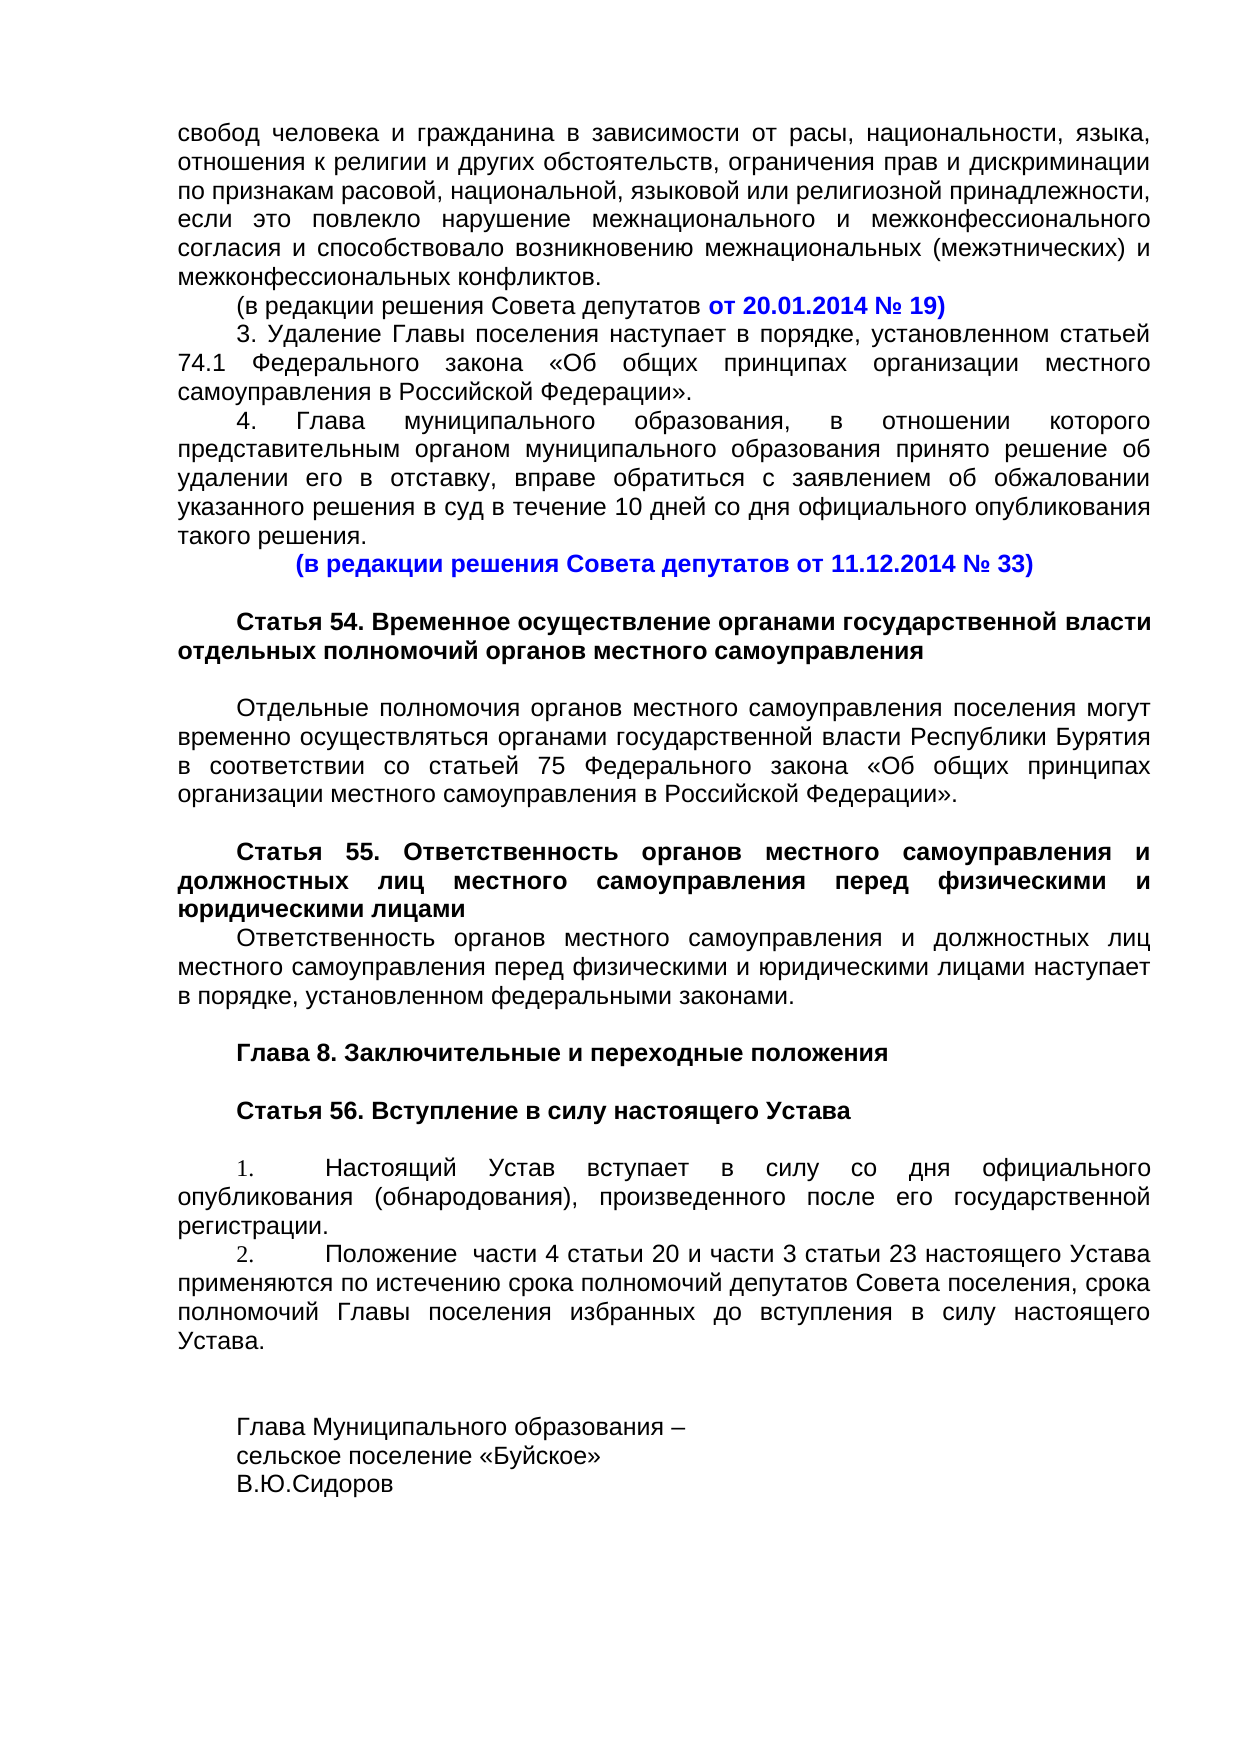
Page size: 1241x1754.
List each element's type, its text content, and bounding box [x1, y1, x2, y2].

text Статья 55. Ответственность органов местного самоуправления и должностных лиц местного самоуправления перед физическими и юридическими лицами [177, 837, 1152, 923]
text Статья 56. Вступление в силу настоящего Устава [177, 1096, 1152, 1124]
text Глава 8. Заключительные и переходные положения [177, 1038, 1152, 1067]
text 3. Удаление Главы поселения наступает в порядке, установленном статьей 74.1 Федерального закона «Об общих принципах организации местного самоуправления в Российской Федерации». [177, 319, 1152, 406]
text 4. Глава муниципального образования, в отношении которого представительным органом муниципального образования принято решение об удалении его в отставку, вправе обратиться с заявлением об обжаловании указанного решения в суд в течение 10 дней со дня официального опубликования такого решения. [177, 406, 1152, 549]
text (в редакции решения Совета депутатов от 20.01.2014 № 19) [236, 291, 1152, 319]
list Настоящий Устав вступает в силу со дня официального опубликования (обнародования), произведенного после его государственной регистрации. [177, 1153, 1152, 1239]
text Статья 54. Временное осуществление органами государственной власти отдельных полномочий органов местного самоуправления [177, 607, 1152, 664]
text В.Ю.Сидоров [177, 1469, 1152, 1498]
text сельское поселение «Буйское» [177, 1441, 1152, 1469]
text Отдельные полномочия органов местного самоуправления поселения могут временно осуществляться органами государственной власти Республики Бурятия в соответствии со статьей 75 Федерального закона «Об общих принципах организации местного самоуправления в Российской Федерации». [177, 693, 1152, 808]
text Ответственность органов местного самоуправления и должностных лиц местного самоуправления перед физическими и юридическими лицами наступает в порядке, установленном федеральными законами. [177, 923, 1152, 1009]
list Положение части 4 статьи 20 и части 3 статьи 23 настоящего Устава применяются по истечению срока полномочий депутатов Совета поселения, срока полномочий Главы поселения избранных до вступления в силу настоящего Устава. [177, 1239, 1152, 1354]
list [177, 118, 1152, 291]
text Глава Муниципального образования – [177, 1412, 1152, 1441]
text (в редакции решения Совета депутатов от 11.12.2014 № 33) [236, 549, 1152, 578]
